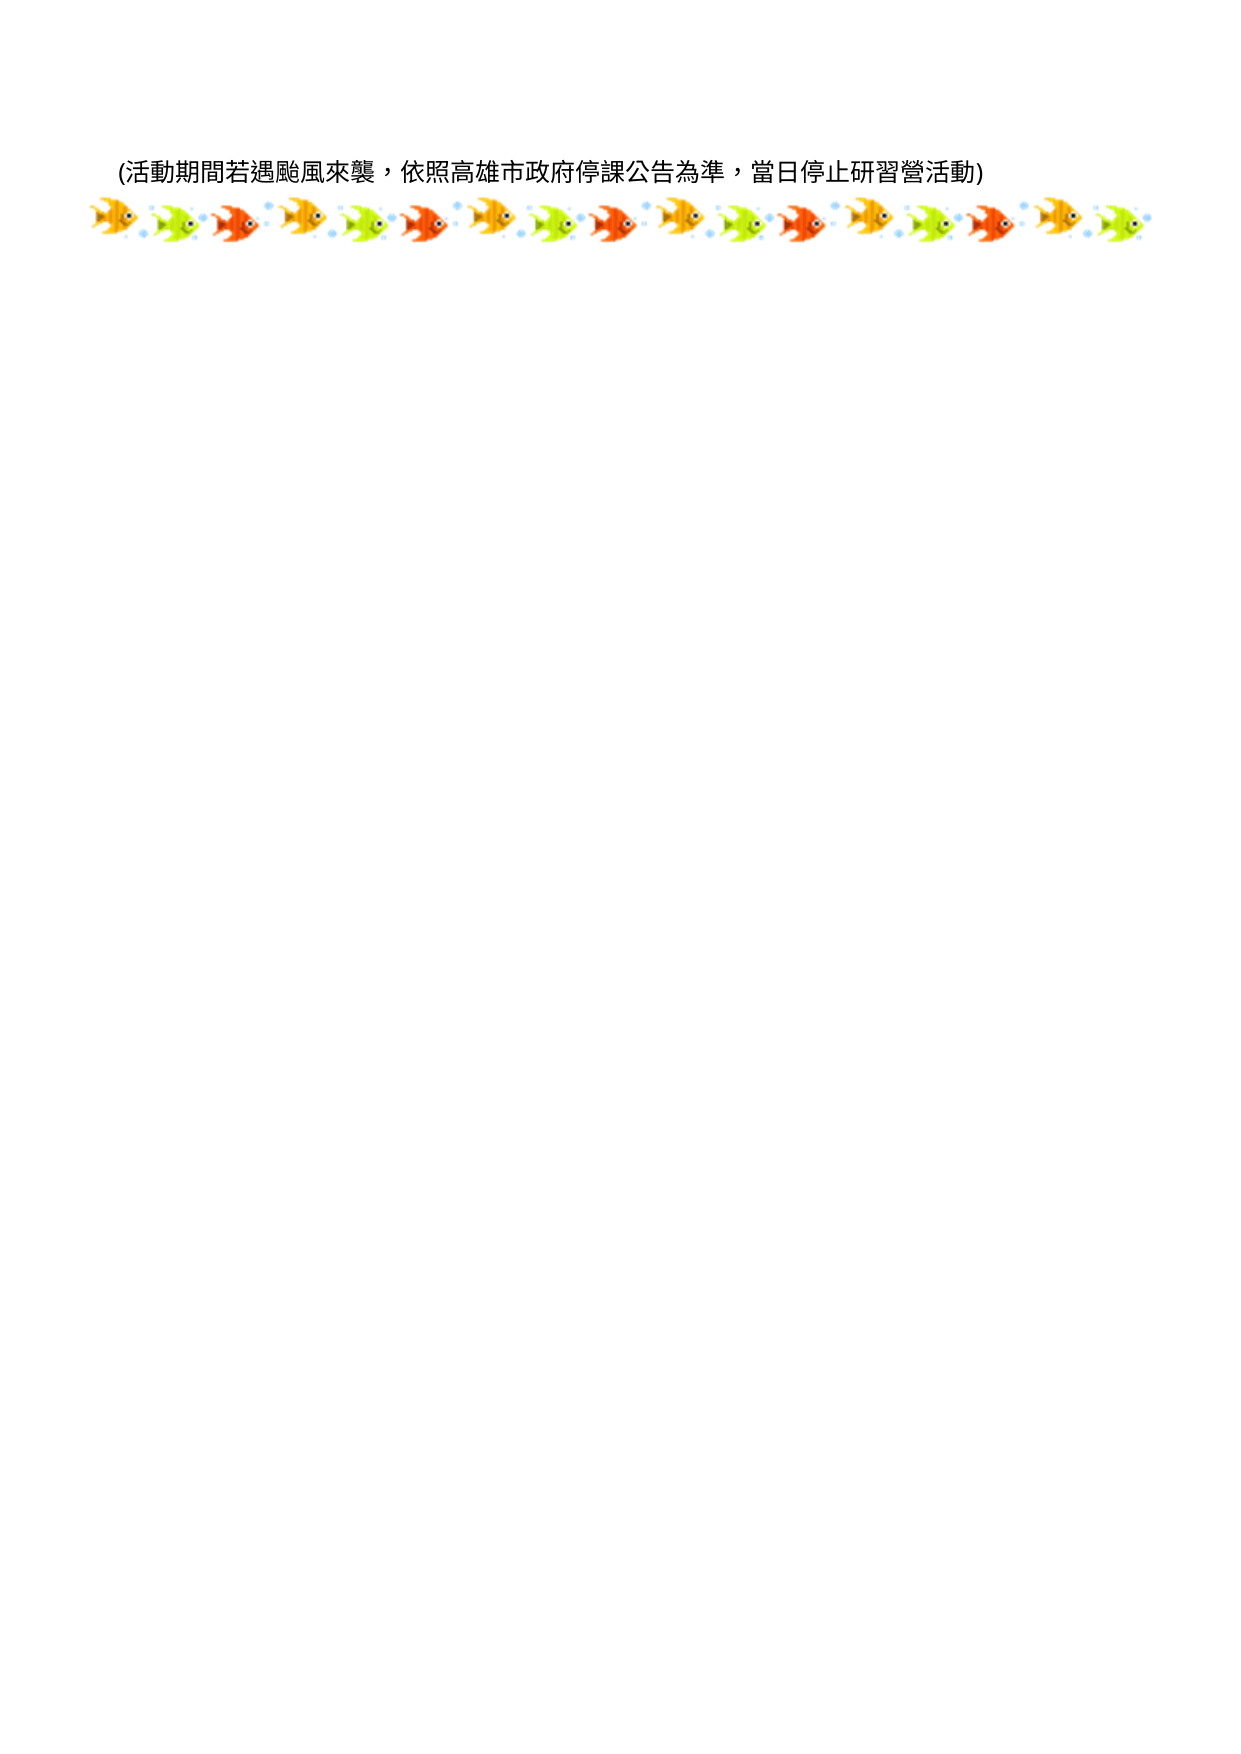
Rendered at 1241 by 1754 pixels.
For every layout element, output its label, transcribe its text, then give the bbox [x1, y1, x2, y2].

picture [81, 193, 1155, 247]
text (活動期間若遇颱風來襲，依照高雄市政府停課公告為準，當日停止研習營活動) [118, 152, 1122, 189]
